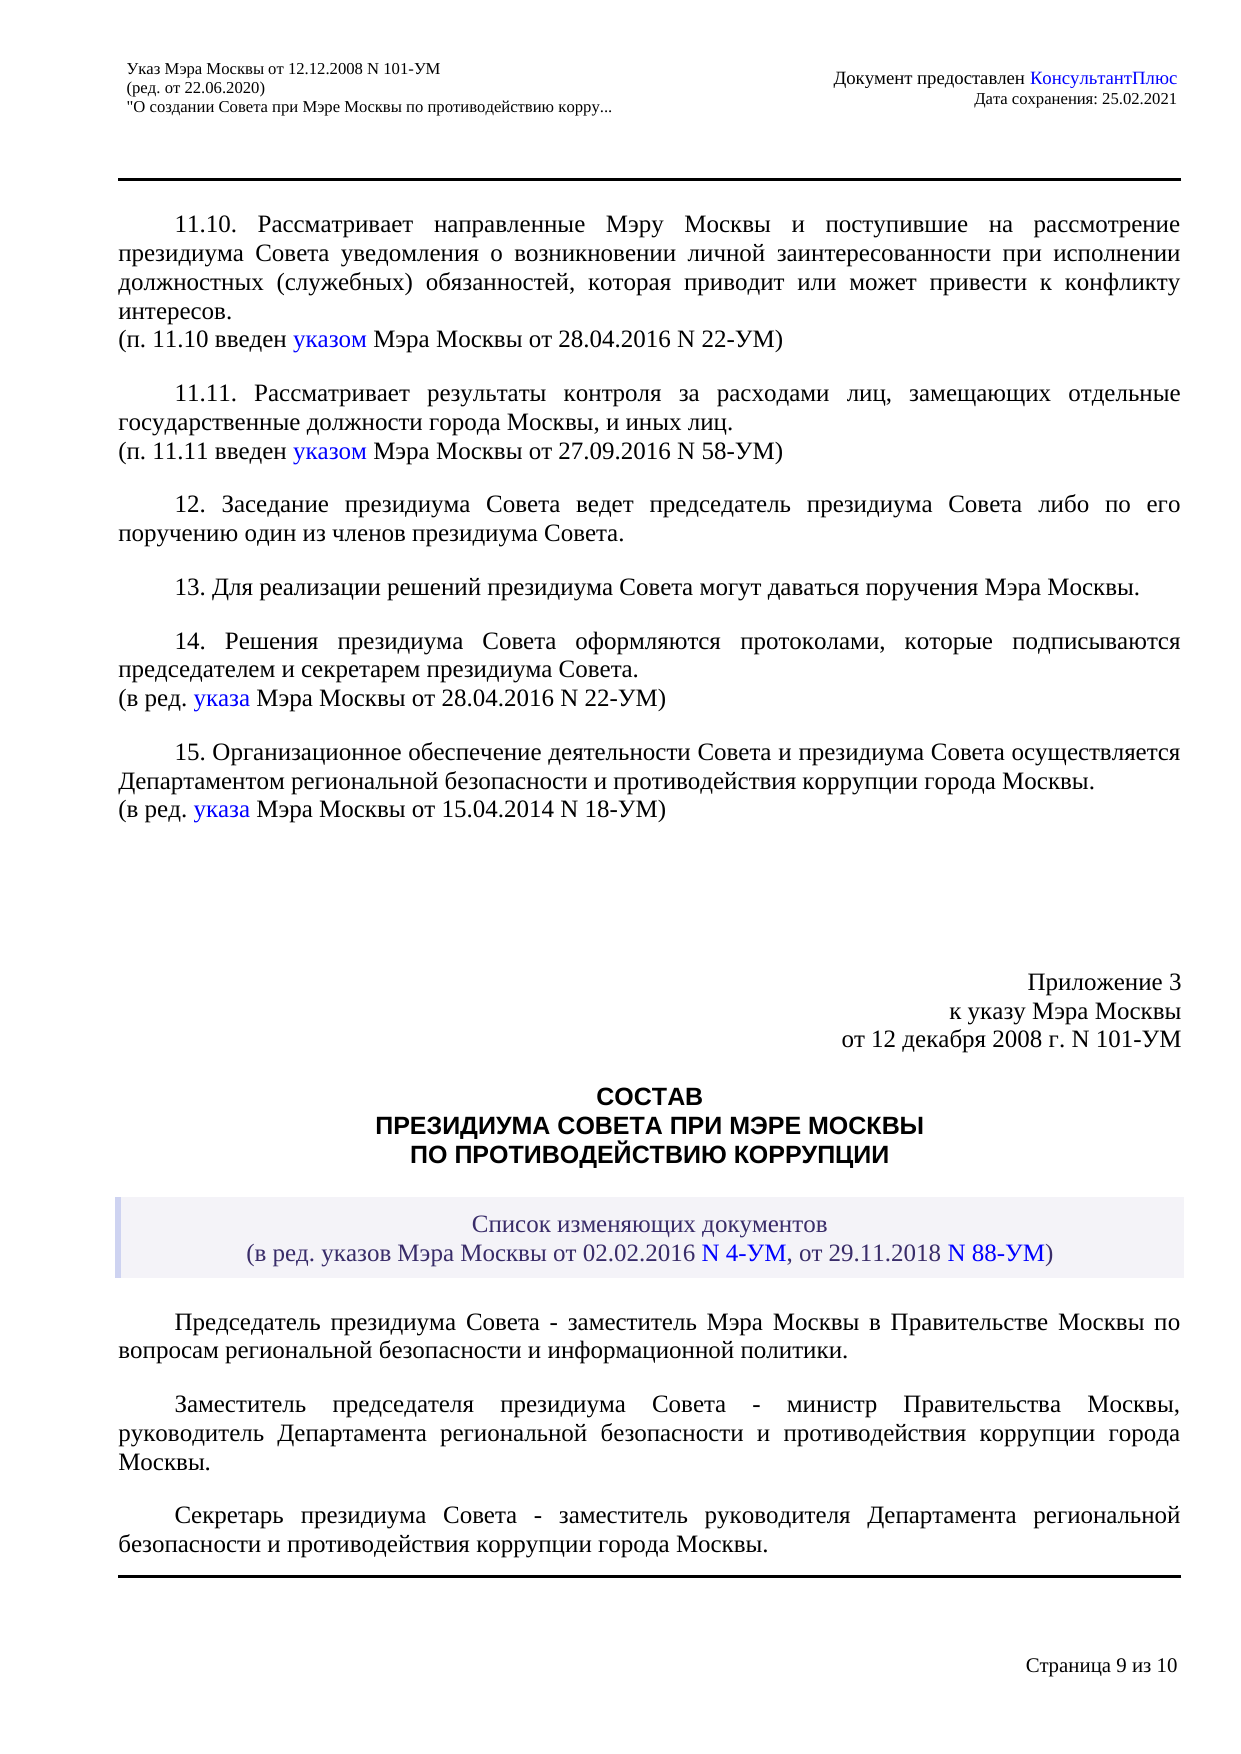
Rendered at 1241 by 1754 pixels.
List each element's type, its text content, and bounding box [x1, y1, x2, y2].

text от 12 декабря 2008 г. N 101-УМ [118, 1024, 1181, 1053]
title ПО ПРОТИВОДЕЙСТВИЮ КОРРУПЦИИ [118, 1139, 1181, 1168]
text 12. Заседание президиума Совета ведет председатель президиума Совета либо по его поручению один из членов президиума Совета. [118, 489, 1181, 547]
text (в ред. указа Мэра Москвы от 15.04.2014 N 18-УМ) [118, 794, 1181, 823]
text (п. 11.11 введен указом Мэра Москвы от 27.09.2016 N 58-УМ) [118, 436, 1181, 464]
text 13. Для реализации решений президиума Совета могут даваться поручения Мэра Москвы. [118, 572, 1181, 601]
text (в ред. указа Мэра Москвы от 28.04.2016 N 22-УМ) [118, 683, 1181, 712]
text Заместитель председателя президиума Совета - министр Правительства Москвы, руководитель Департамента региональной безопасности и противодействия коррупции города Москвы. [118, 1389, 1181, 1476]
text Секретарь президиума Совета - заместитель руководителя Департамента региональной безопасности и противодействия коррупции города Москвы. [118, 1501, 1181, 1558]
text 11.11. Рассматривает результаты контроля за расходами лиц, замещающих отдельные государственные должности города Москвы, и иных лиц. [118, 378, 1181, 436]
text к указу Мэра Москвы [118, 996, 1181, 1024]
text 11.10. Рассматривает направленные Мэру Москвы и поступившие на рассмотрение президиума Совета уведомления о возникновении личной заинтересованности при исполнении должностных (служебных) обязанностей, которая приводит или может привести к конфликту интересов. [118, 209, 1181, 324]
table_header Список изменяющих документов (в ред. указов Мэра Москвы от 02.02.2016 N 4-УМ, от 29.11.2018 N 88-УМ) [121, 1197, 1178, 1278]
text Председатель президиума Совета - заместитель Мэра Москвы в Правительстве Москвы по вопросам региональной безопасности и информационной политики. [118, 1307, 1181, 1364]
text Приложение 3 [118, 967, 1181, 996]
text 14. Решения президиума Совета оформляются протоколами, которые подписываются председателем и секретарем президиума Совета. [118, 626, 1181, 683]
text 15. Организационное обеспечение деятельности Совета и президиума Совета осуществляется Департаментом региональной безопасности и противодействия коррупции города Москвы. [118, 737, 1181, 794]
title ПРЕЗИДИУМА СОВЕТА ПРИ МЭРЕ МОСКВЫ [118, 1111, 1181, 1139]
text (п. 11.10 введен указом Мэра Москвы от 28.04.2016 N 22-УМ) [118, 324, 1181, 353]
title СОСТАВ [118, 1082, 1181, 1111]
